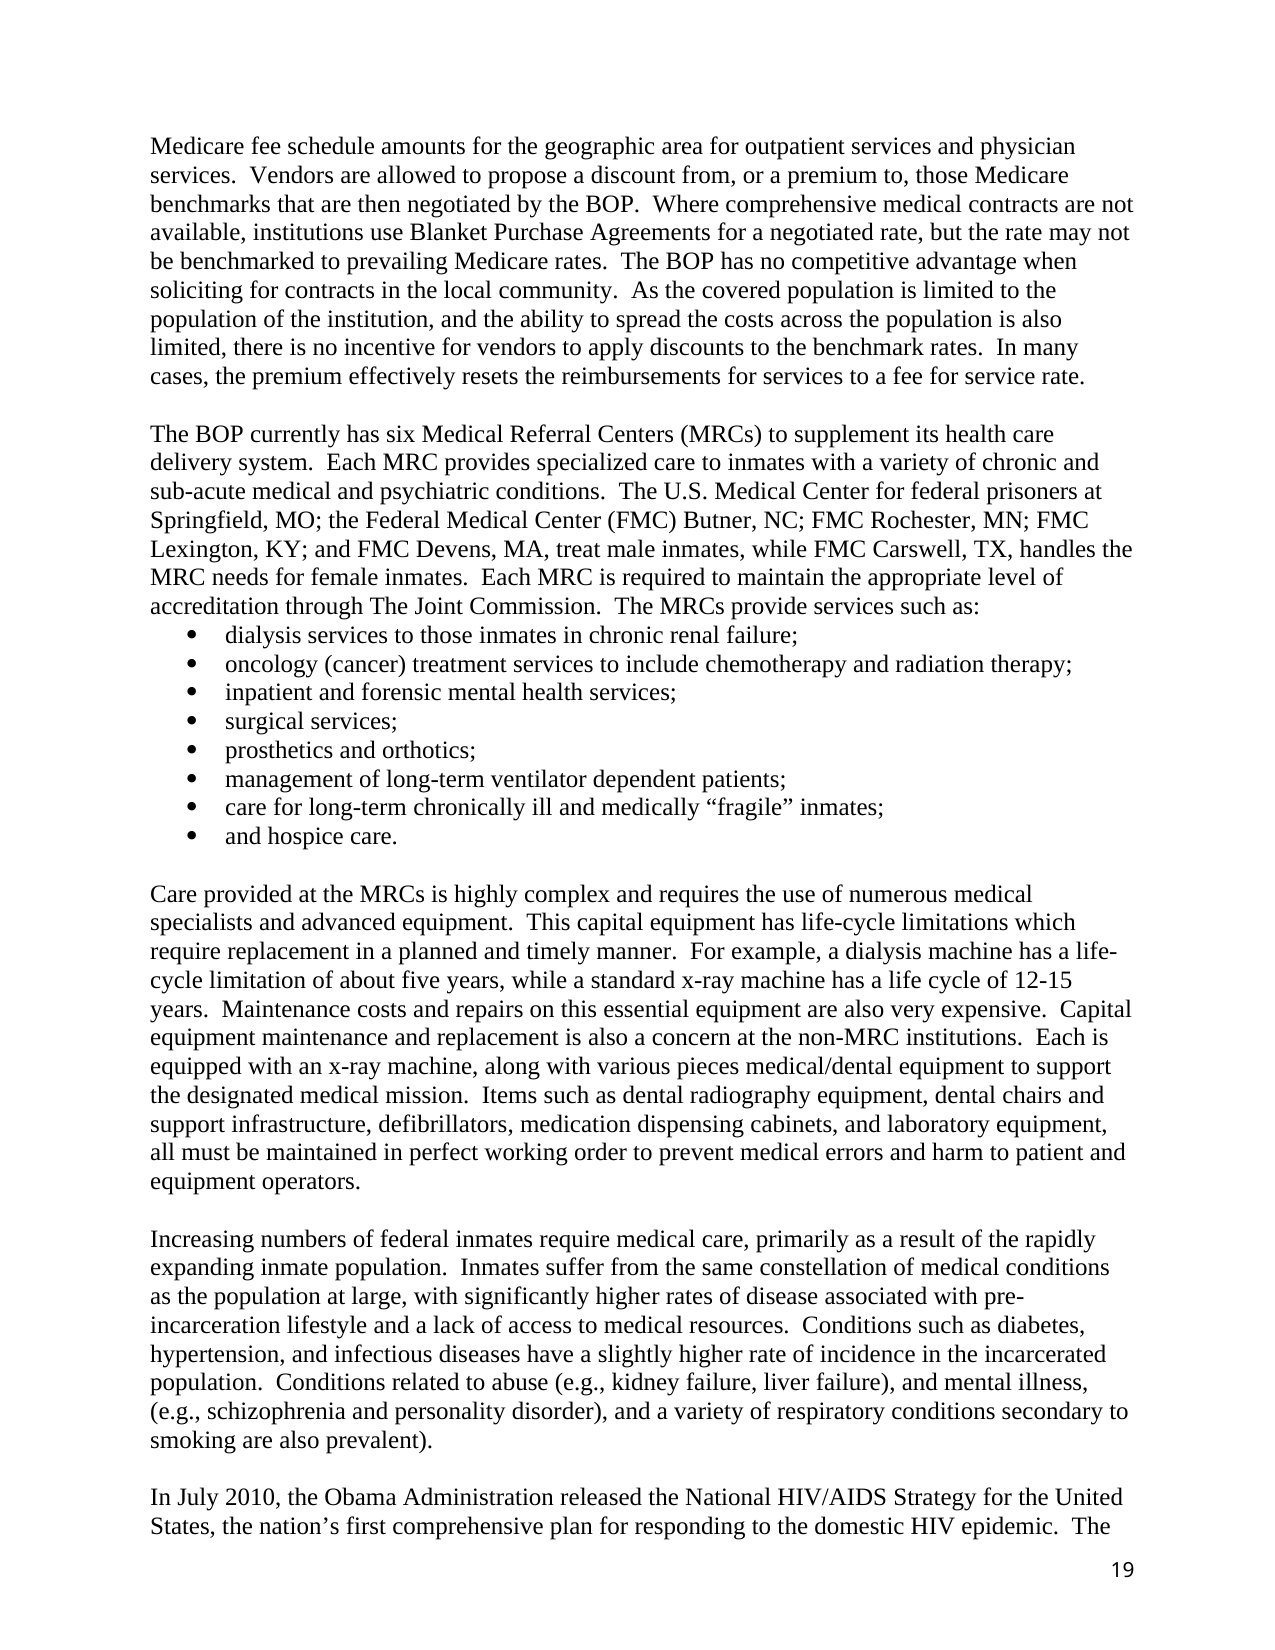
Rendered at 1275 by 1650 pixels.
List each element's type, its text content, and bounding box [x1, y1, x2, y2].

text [150, 131, 1134, 390]
list prosthetics and orthotics; [187, 735, 1134, 764]
list care for long-term chronically ill and medically “fragile” inmates; [187, 792, 1134, 821]
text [150, 1482, 1134, 1540]
list and hospice care. [187, 821, 1134, 850]
text The BOP currently has six Medical Referral Centers (MRCs) to supplement its health care delivery system. Each MRC provides specialized care to inmates with a variety of chronic and sub-acute medical and psychiatric conditions. The U.S. Medical Center for federal prisoners at Springfield, MO; the Federal Medical Center (FMC) Butner, NC; FMC Rochester, MN; FMC Lexington, KY; and FMC Devens, MA, treat male inmates, while FMC Carswell, TX, handles the MRC needs for female inmates. Each MRC is required to maintain the appropriate level of accreditation through The Joint Commission. The MRCs provide services such as: [150, 419, 1134, 620]
list inpatient and forensic mental health services; [187, 677, 1134, 706]
list management of long-term ventilator dependent patients; [187, 764, 1134, 792]
text Care provided at the MRCs is highly complex and requires the use of numerous medical specialists and advanced equipment. This capital equipment has life-cycle limitations which require replacement in a planned and timely manner. For example, a dialysis machine has a life-cycle limitation of about five years, while a standard x-ray machine has a life cycle of 12-15 years. Maintenance costs and repairs on this essential equipment are also very expensive. Capital equipment maintenance and replacement is also a concern at the non-MRC institutions. Each is equipped with an x-ray machine, along with various pieces medical/dental equipment to support the designated medical mission. Items such as dental radiography equipment, dental chairs and support infrastructure, defibrillators, medication dispensing cabinets, and laboratory equipment, all must be maintained in perfect working order to prevent medical errors and harm to patient and equipment operators. [150, 879, 1134, 1195]
list dialysis services to those inmates in chronic renal failure; [187, 620, 1134, 649]
list oncology (cancer) treatment services to include chemotherapy and radiation therapy; [187, 649, 1134, 677]
text Increasing numbers of federal inmates require medical care, primarily as a result of the rapidly expanding inmate population. Inmates suffer from the same constellation of medical conditions as the population at large, with significantly higher rates of disease associated with pre-incarceration lifestyle and a lack of access to medical resources. Conditions such as diabetes, hypertension, and infectious diseases have a slightly higher rate of incidence in the incarcerated population. Conditions related to abuse (e.g., kidney failure, liver failure), and mental illness, (e.g., schizophrenia and personality disorder), and a variety of respiratory conditions secondary to smoking are also prevalent). [150, 1224, 1134, 1454]
list surgical services; [187, 706, 1134, 735]
